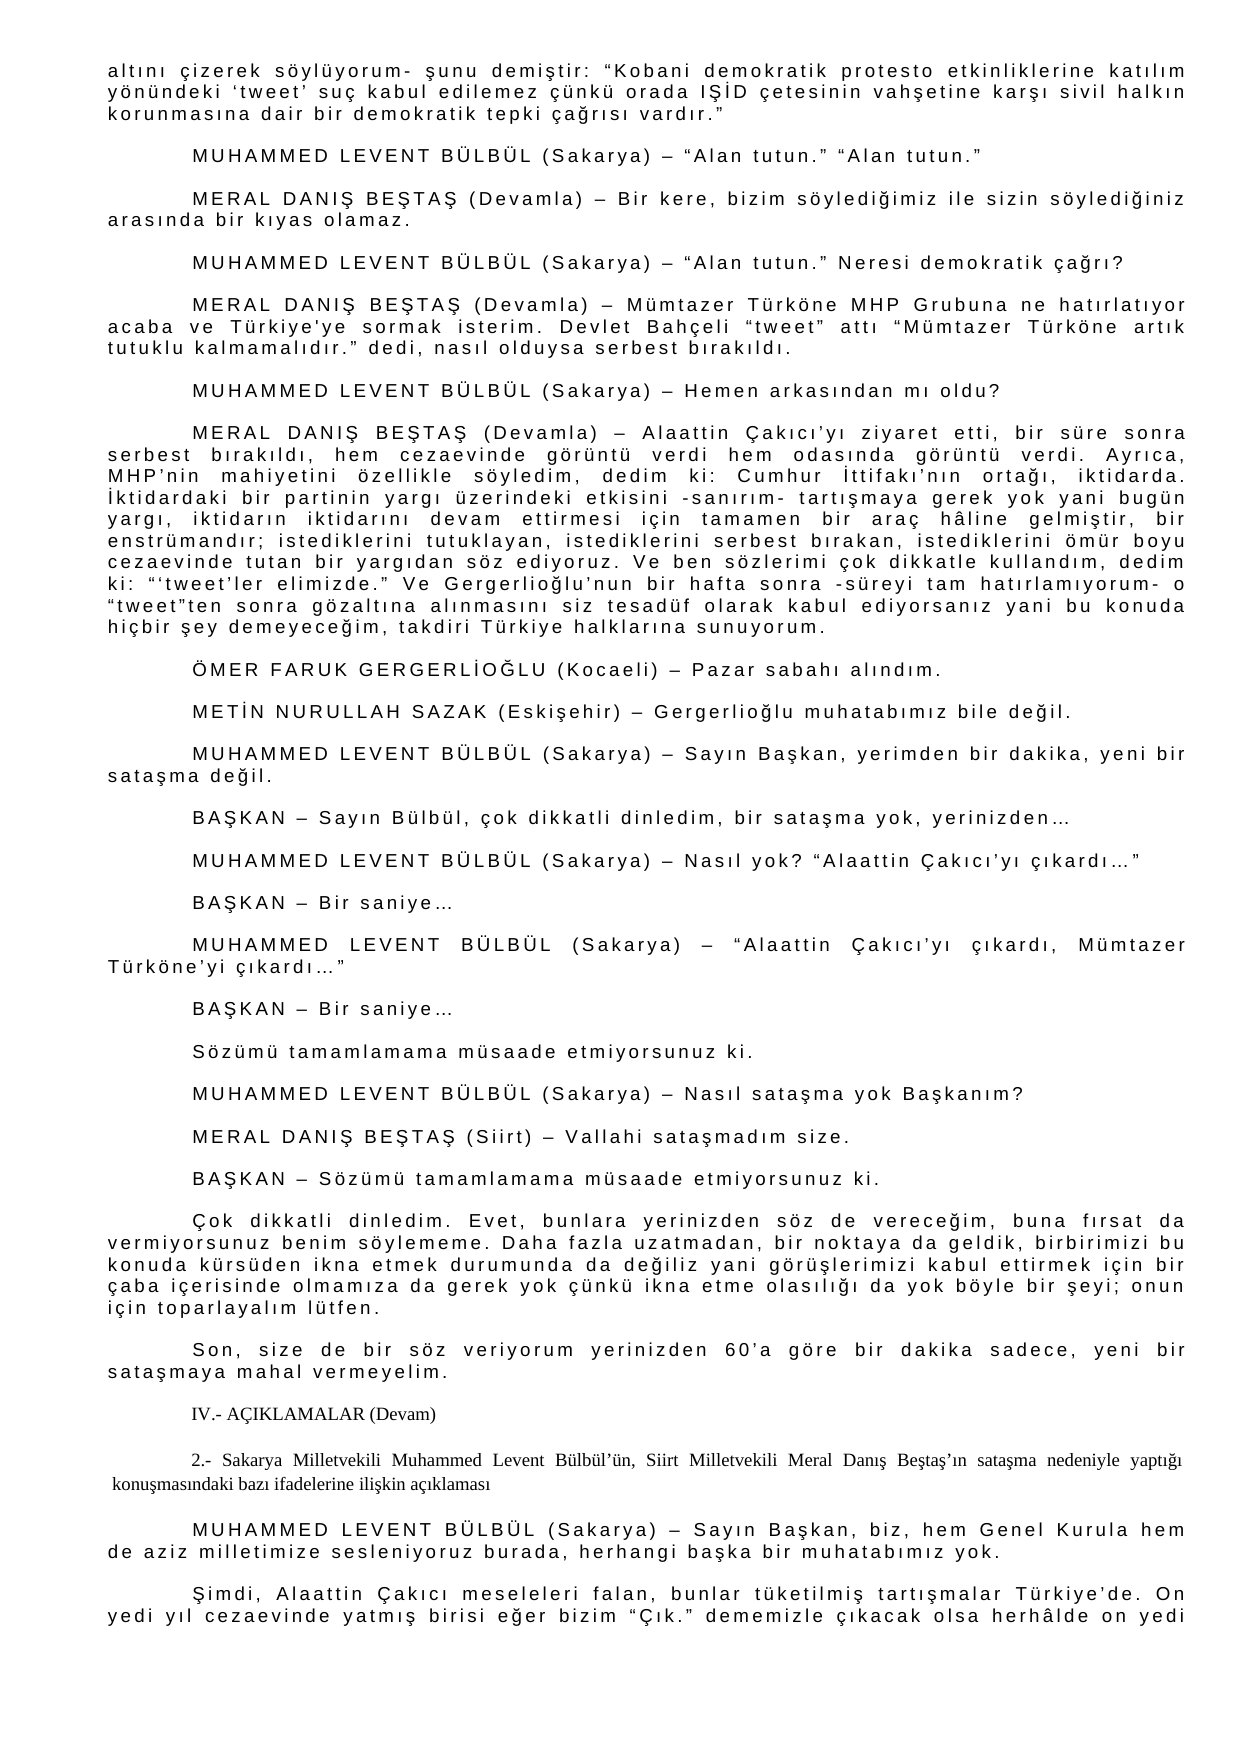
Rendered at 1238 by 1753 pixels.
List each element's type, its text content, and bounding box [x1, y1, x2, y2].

text MUHAMMED LEVENT BÜLBÜL (Sakarya) – Sayın Başkan, yerimden bir dakika, yeni bir sataşma değil. [108, 743, 1186, 786]
text 2.- Sakarya Milletvekili Muhammed Levent Bülbül’ün, Siirt Milletvekili Meral Danış Beştaş’ın sataşma nedeniyle yaptığı konuşmasındaki bazı ifadelerine ilişkin açıklaması [112, 1448, 1184, 1495]
text MERAL DANIŞ BEŞTAŞ (Devamla) – Bir kere, bizim söylediğimiz ile sizin söylediğiniz arasında bir kıyas olamaz. [108, 188, 1186, 231]
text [108, 1583, 1186, 1626]
text MUHAMMED LEVENT BÜLBÜL (Sakarya) – Nasıl yok? “Alaattin Çakıcı’yı çıkardı…” [108, 849, 1186, 871]
text MUHAMMED LEVENT BÜLBÜL (Sakarya) – Hemen arkasından mı oldu? [108, 379, 1186, 401]
text BAŞKAN – Bir saniye… [108, 998, 1186, 1020]
text ÖMER FARUK GERGERLİOĞLU (Kocaeli) – Pazar sabahı alındım. [108, 658, 1186, 680]
text MUHAMMED LEVENT BÜLBÜL (Sakarya) – “Alan tutun.” “Alan tutun.” [108, 145, 1186, 167]
text Çok dikkatli dinledim. Evet, bunlara yerinizden söz de vereceğim, buna fırsat da vermiyorsunuz benim söylememe. Daha fazla uzatmadan, bir noktaya da geldik, birbirimizi bu konuda kürsüden ikna etmek durumunda da değiliz yani görüşlerimizi kabul ettirmek için bir çaba içerisinde olmamıza da gerek yok çünkü ikna etme olasılığı da yok böyle bir şeyi; onun için toparlayalım lütfen. [108, 1210, 1186, 1318]
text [108, 60, 1186, 124]
text MUHAMMED LEVENT BÜLBÜL (Sakarya) – “Alan tutun.” Neresi demokratik çağrı? [108, 252, 1186, 273]
text MUHAMMED LEVENT BÜLBÜL (Sakarya) – Sayın Başkan, biz, hem Genel Kurula hem de aziz milletimize sesleniyoruz burada, herhangi başka bir muhatabımız yok. [108, 1519, 1186, 1562]
text MUHAMMED LEVENT BÜLBÜL (Sakarya) – “Alaattin Çakıcı’yı çıkardı, Mümtazer Türköne’yi çıkardı…” [108, 934, 1186, 977]
text IV.- AÇIKLAMALAR (Devam) [112, 1403, 1184, 1424]
text MERAL DANIŞ BEŞTAŞ (Devamla) – Alaattin Çakıcı’yı ziyaret etti, bir süre sonra serbest bırakıldı, hem cezaevinde görüntü verdi hem odasında görüntü verdi. Ayrıca, MHP’nin mahiyetini özellikle söyledim, dedim ki: Cumhur İttifakı’nın ortağı, iktidarda. İktidardaki bir partinin yargı üzerindeki etkisini -sanırım- tartışmaya gerek yok yani bugün yargı, iktidarın iktidarını devam ettirmesi için tamamen bir araç hâline gelmiştir, bir enstrümandır; istediklerini tutuklayan, istediklerini serbest bırakan, istediklerini ömür boyu cezaevinde tutan bir yargıdan söz ediyoruz. Ve ben sözlerimi çok dikkatle kullandım, dedim ki: “‘tweet’ler elimizde.” Ve Gergerlioğlu’nun bir hafta sonra -süreyi tam hatırlamıyorum- o “tweet”ten sonra gözaltına alınmasını siz tesadüf olarak kabul ediyorsanız yani bu konuda hiçbir şey demeyeceğim, takdiri Türkiye halklarına sunuyorum. [108, 422, 1186, 637]
text BAŞKAN – Bir saniye… [108, 892, 1186, 913]
text MUHAMMED LEVENT BÜLBÜL (Sakarya) – Nasıl sataşma yok Başkanım? [108, 1083, 1186, 1104]
text Son, size de bir söz veriyorum yerinizden 60’a göre bir dakika sadece, yeni bir sataşmaya mahal vermeyelim. [108, 1339, 1186, 1382]
text BAŞKAN – Sözümü tamamlamama müsaade etmiyorsunuz ki. [108, 1168, 1186, 1189]
text MERAL DANIŞ BEŞTAŞ (Devamla) – Mümtazer Türköne MHP Grubuna ne hatırlatıyor acaba ve Türkiye'ye sormak isterim. Devlet Bahçeli “tweet” attı “Mümtazer Türköne artık tutuklu kalmamalıdır.” dedi, nasıl olduysa serbest bırakıldı. [108, 294, 1186, 359]
text BAŞKAN – Sayın Bülbül, çok dikkatli dinledim, bir sataşma yok, yerinizden… [108, 807, 1186, 829]
text Sözümü tamamlamama müsaade etmiyorsunuz ki. [108, 1041, 1186, 1062]
text MERAL DANIŞ BEŞTAŞ (Siirt) – Vallahi sataşmadım size. [108, 1125, 1186, 1147]
text METİN NURULLAH SAZAK (Eskişehir) – Gergerlioğlu muhatabımız bile değil. [108, 701, 1186, 722]
